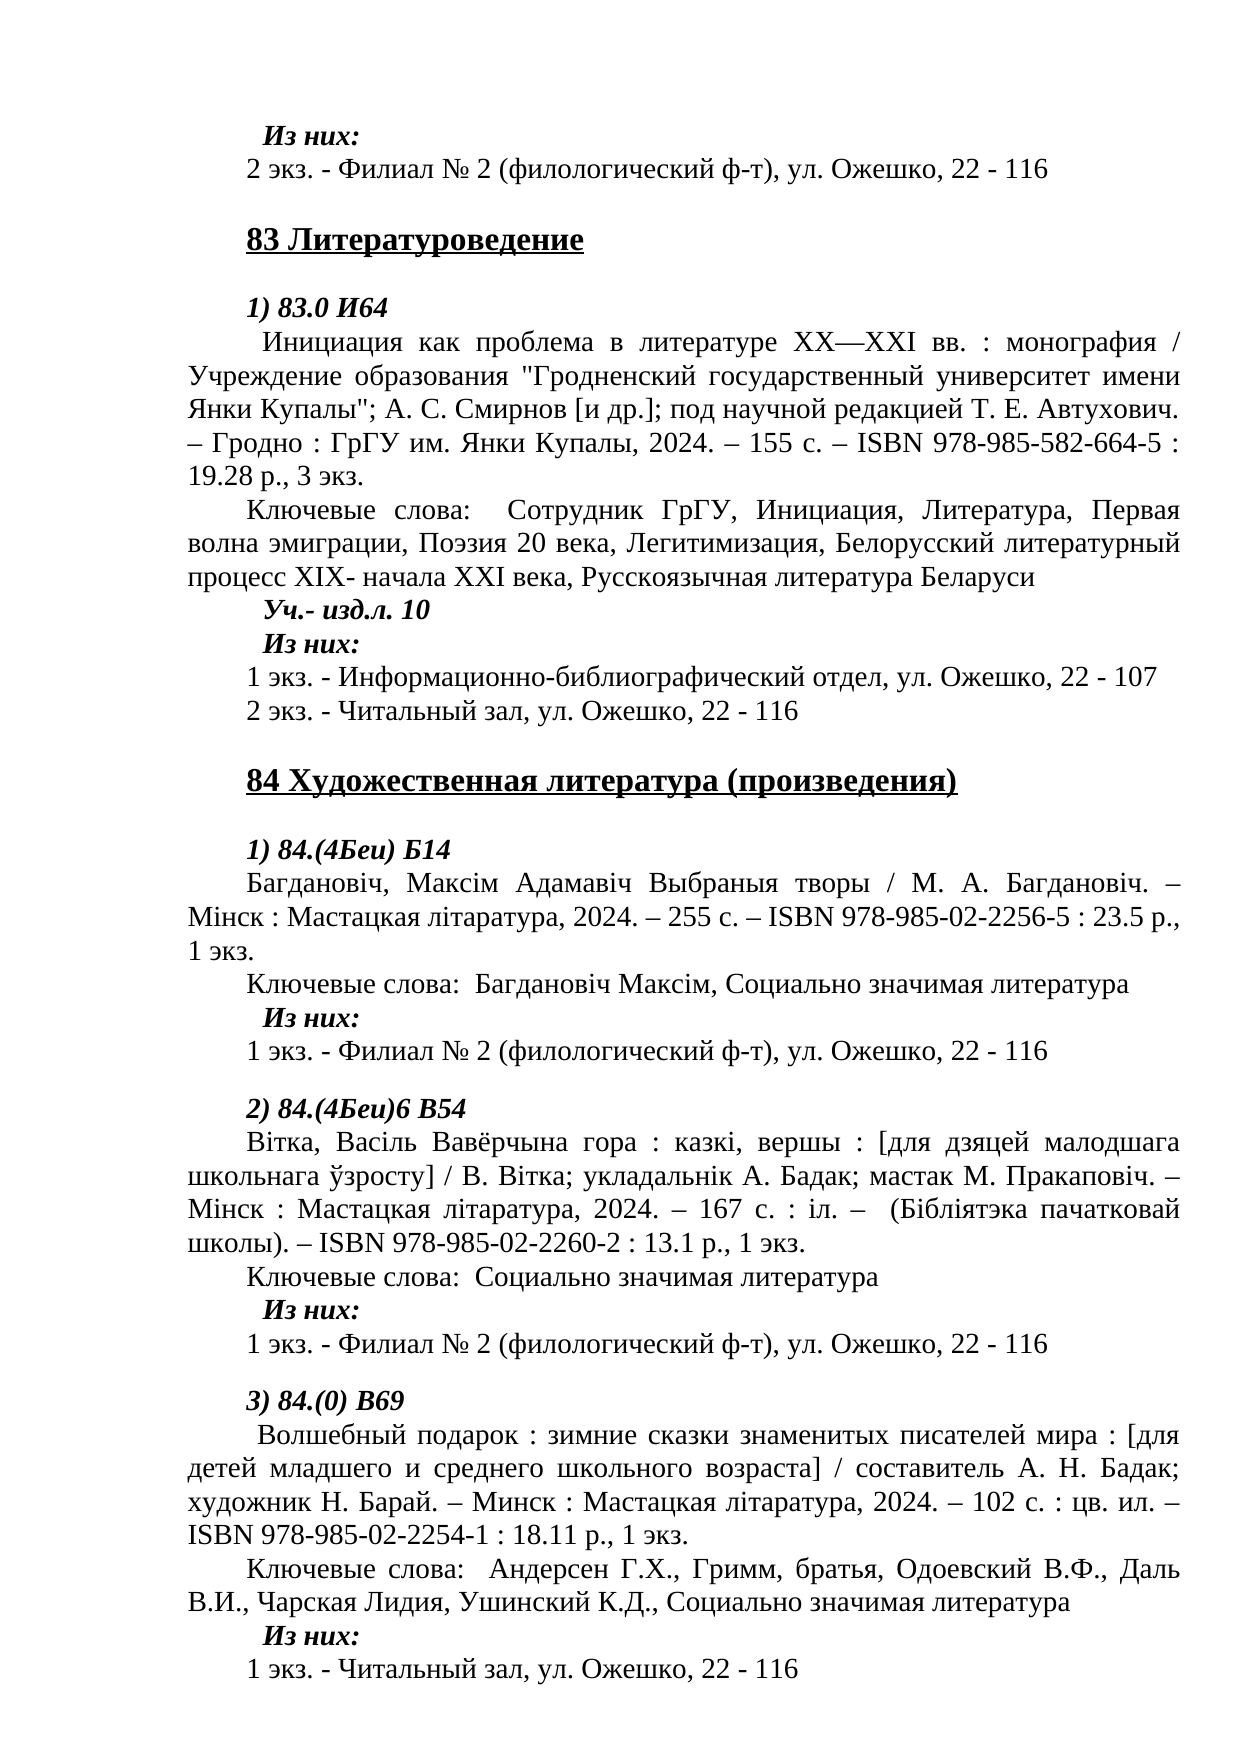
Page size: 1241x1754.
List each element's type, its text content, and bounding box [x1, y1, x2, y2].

text Багдановіч, Максім Адамавіч Выбраныя творы / М. А. Багдановіч. – Мінск : Мастацкая лiтаратура, 2024. – 255 с. – ISBN 978-985-02-2256-5 : 23.5 р., 1 экз. [187, 866, 1181, 966]
text 2) 84.(4Беи)6 В54 [187, 1091, 1181, 1124]
text 1 экз. - Информационно-библиографический отдел, ул. Ожешко, 22 - 107 [187, 659, 1181, 693]
text Ключевые слова: Андерсен Г.Х., Гримм, братья, Одоевский В.Ф., Даль В.И., Чарская Лидия, Ушинский К.Д., Социально значимая литература [187, 1551, 1181, 1618]
text Из них: [187, 118, 1181, 152]
text Вітка, Васіль Вавёрчына гора : казкі, вершы : [для дзяцей малодшага школьнага ўзросту] / В. Вітка; укладальнік А. Бадак; мастак М. Пракаповіч. – Мінск : Мастацкая літаратура, 2024. – 167 с. : іл. – (Бібліятэка пачатковай школы). – ISBN 978-985-02-2260-2 : 13.1 р., 1 экз. [187, 1124, 1181, 1259]
text 1) 83.0 И64 [187, 291, 1181, 324]
text 3) 84.(0) В69 [187, 1383, 1181, 1417]
text 1) 84.(4Беи) Б14 [187, 832, 1181, 866]
text 2 экз. - Читальный зал, ул. Ожешко, 22 - 116 [187, 693, 1181, 727]
text Уч.- изд.л. 10 [187, 592, 1181, 626]
text Ключевые слова: Социально значимая литература [187, 1259, 1181, 1292]
text Инициация как проблема в литературе XX—XXI вв. : монография / Учреждение образования "Гродненский государственный университет имени Янки Купалы"; А. С. Смирнов [и др.]; под научной редакцией Т. Е. Автухович. – Гродно : ГрГУ им. Янки Купалы, 2024. – 155 с. – ISBN 978-985-582-664-5 : 19.28 р., 3 экз. [187, 324, 1181, 492]
text Из них: [187, 1292, 1181, 1326]
text 83 Литературоведение [246, 219, 1181, 257]
text 2 экз. - Филиал № 2 (филологический ф-т), ул. Ожешко, 22 - 116 [187, 152, 1181, 185]
text 1 экз. - Филиал № 2 (филологический ф-т), ул. Ожешко, 22 - 116 [187, 1033, 1181, 1067]
text Волшебный подарок : зимние сказки знаменитых писателей мира : [для детей младшего и среднего школьного возраста] / составитель А. Н. Бадак; художник Н. Барай. – Минск : Мастацкая лiтаратура, 2024. – 102 с. : цв. ил. – ISBN 978-985-02-2254-1 : 18.11 р., 1 экз. [187, 1417, 1181, 1551]
text Ключевые слова: Сотрудник ГрГУ, Инициация, Литература, Первая волна эмиграции, Поэзия 20 века, Легитимизация, Белорусский литературный процесс XIX- начала XXI века, Русскоязычная литература Беларуси [187, 492, 1181, 592]
text Из них: [187, 626, 1181, 659]
text 1 экз. - Филиал № 2 (филологический ф-т), ул. Ожешко, 22 - 116 [187, 1326, 1181, 1359]
text Из них: [187, 1618, 1181, 1652]
text 84 Художественная литература (произведения) [246, 760, 1181, 798]
text Из них: [187, 1000, 1181, 1033]
text Ключевые слова: Багдановіч Максім, Социально значимая литература [187, 966, 1181, 1000]
text 1 экз. - Читальный зал, ул. Ожешко, 22 - 116 [187, 1652, 1181, 1685]
